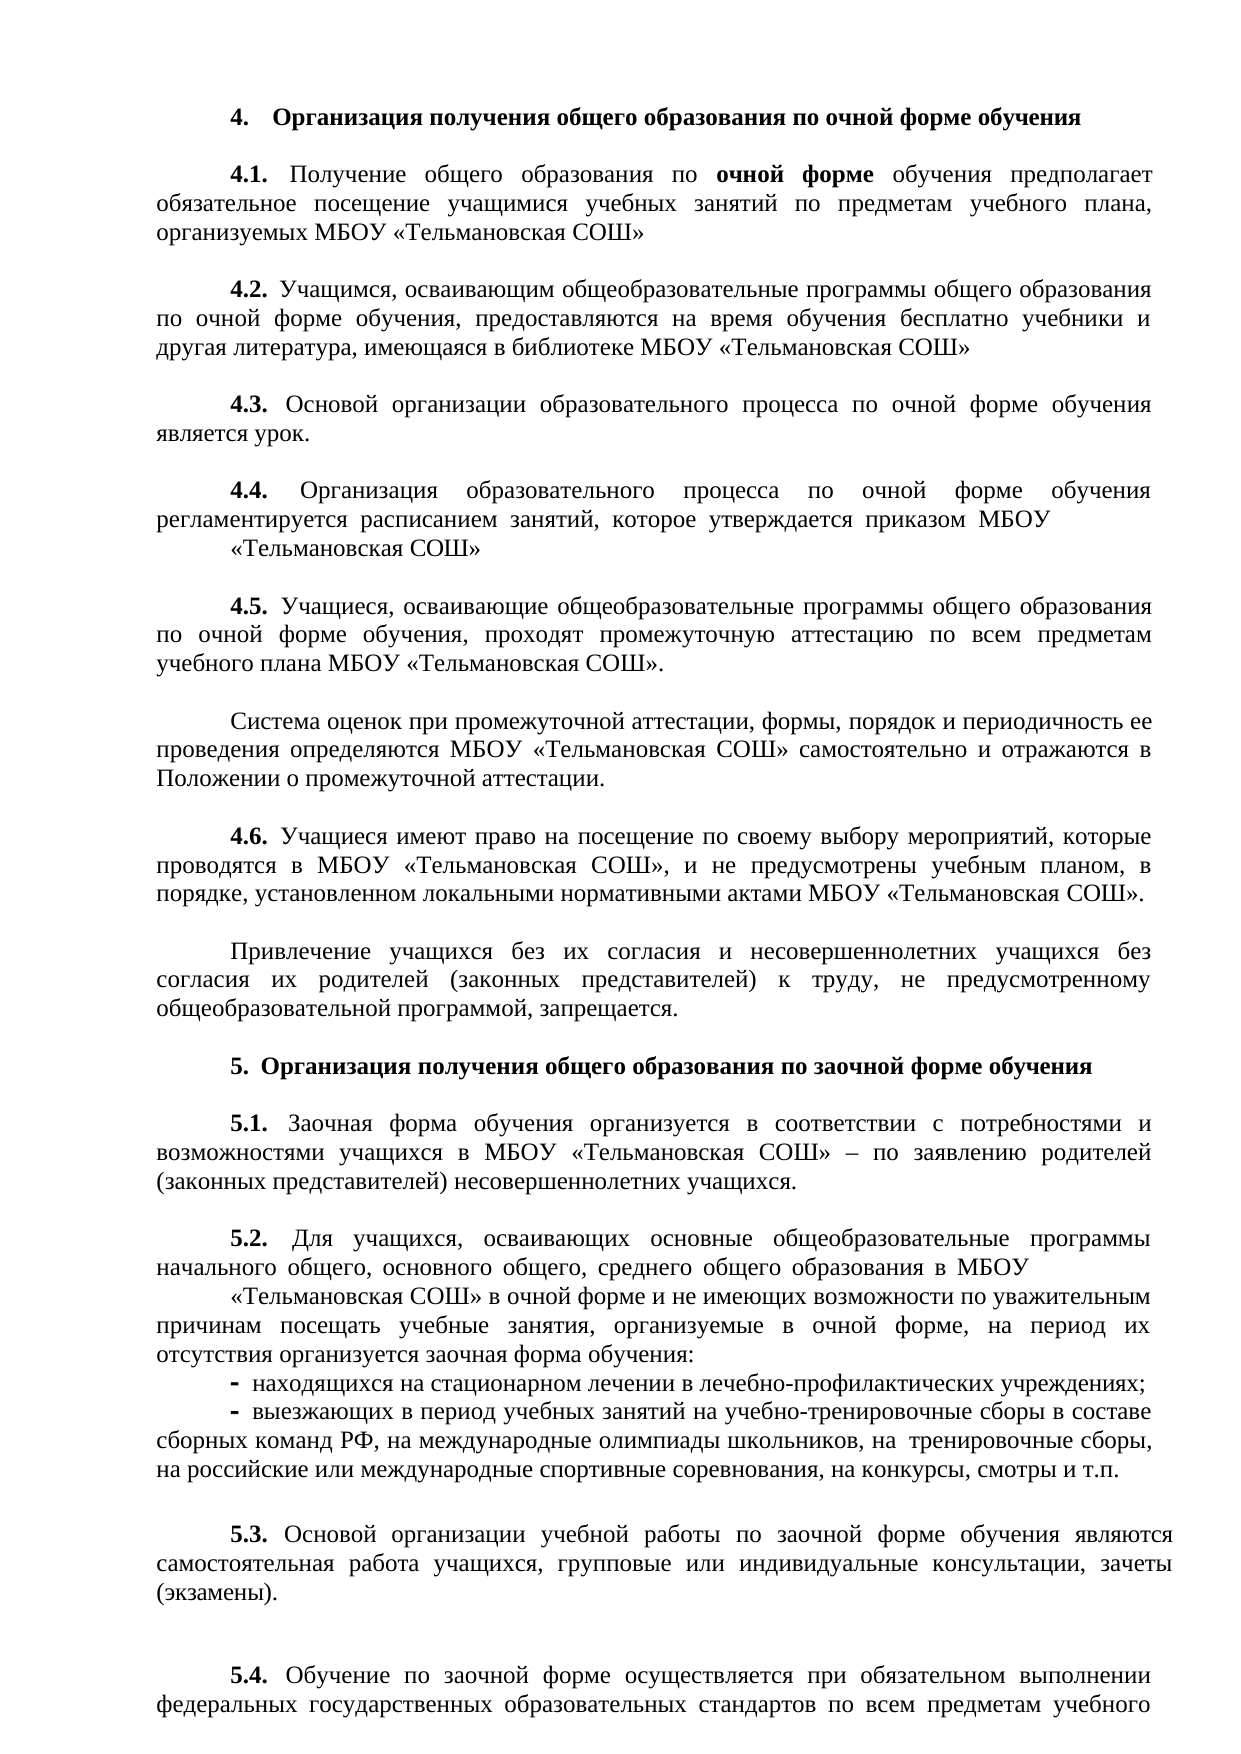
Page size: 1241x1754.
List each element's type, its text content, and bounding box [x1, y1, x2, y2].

list находящихся на стационарном лечении в лечебно-профилактических учреждениях; [156, 1368, 1173, 1396]
list Для учащихся, осваивающих основные общеобразовательные программы начального общего, основного общего, среднего общего образования в МБОУ [156, 1223, 1152, 1281]
list выезжающих в период учебных занятий на учебно-тренировочные сборы в составе сборных команд РФ, на международные олимпиады школьников, на тренировочные сборы, на российские или международные спортивные соревнования, на конкурсы, смотры и т.п. [156, 1396, 1153, 1483]
list Получение общего образования по очной форме обучения предполагает обязательное посещение учащимися учебных занятий по предметам учебного плана, организуемых МБОУ «Тельмановская СОШ» [156, 159, 1153, 245]
text Система оценок при промежуточной аттестации, формы, порядок и периодичность ее проведения определяются МБОУ «Тельмановская СОШ» самостоятельно и отражаются в Положении о промежуточной аттестации. [156, 706, 1152, 792]
list Учащиеся имеют право на посещение по своему выбору мероприятий, которые проводятся в МБОУ «Тельмановская СОШ», и не предусмотрены учебным планом, в порядке, установленном локальными нормативными актами МБОУ «Тельмановская СОШ». [156, 821, 1152, 907]
text «Тельмановская СОШ» [156, 533, 1173, 562]
list Основой организации образовательного процесса по очной форме обучения является урок. [156, 389, 1152, 447]
list Заочная форма обучения организуется в соответствии с потребностями и возможностями учащихся в МБОУ «Тельмановская СОШ» – по заявлению родителей (законных представителей) несовершеннолетних учащихся. [156, 1108, 1152, 1194]
list Учащимся, осваивающим общеобразовательные программы общего образования по очной форме обучения, предоставляются на время обучения бесплатно учебники и другая литература, имеющаяся в библиотеке МБОУ «Тельмановская СОШ» [156, 274, 1152, 361]
subtitle Организация получения общего образования по заочной форме обучения [156, 1051, 1173, 1080]
list Основой организации учебной работы по заочной форме обучения являются самостоятельная работа учащихся, групповые или индивидуальные консультации, зачеты (экзамены). [156, 1519, 1173, 1632]
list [156, 1661, 1152, 1718]
text «Тельмановская СОШ» в очной форме и не имеющих возможности по уважительным причинам посещать учебные занятия, организуемые в очной форме, на период их отсутствия организуется заочная форма обучения: [156, 1281, 1151, 1368]
text Привлечение учащихся без их согласия и несовершеннолетних учащихся без согласия их родителей (законных представителей) к труду, не предусмотренному общеобразовательной программой, запрещается. [156, 936, 1152, 1022]
list Учащиеся, осваивающие общеобразовательные программы общего образования по очной форме обучения, проходят промежуточную аттестацию по всем предметам учебного плана МБОУ «Тельмановская СОШ». [156, 591, 1153, 677]
subtitle Организация получения общего образования по очной форме обучения [156, 102, 1173, 131]
list Организация образовательного процесса по очной форме обучения регламентируется расписанием занятий, которое утверждается приказом МБОУ [156, 475, 1151, 533]
